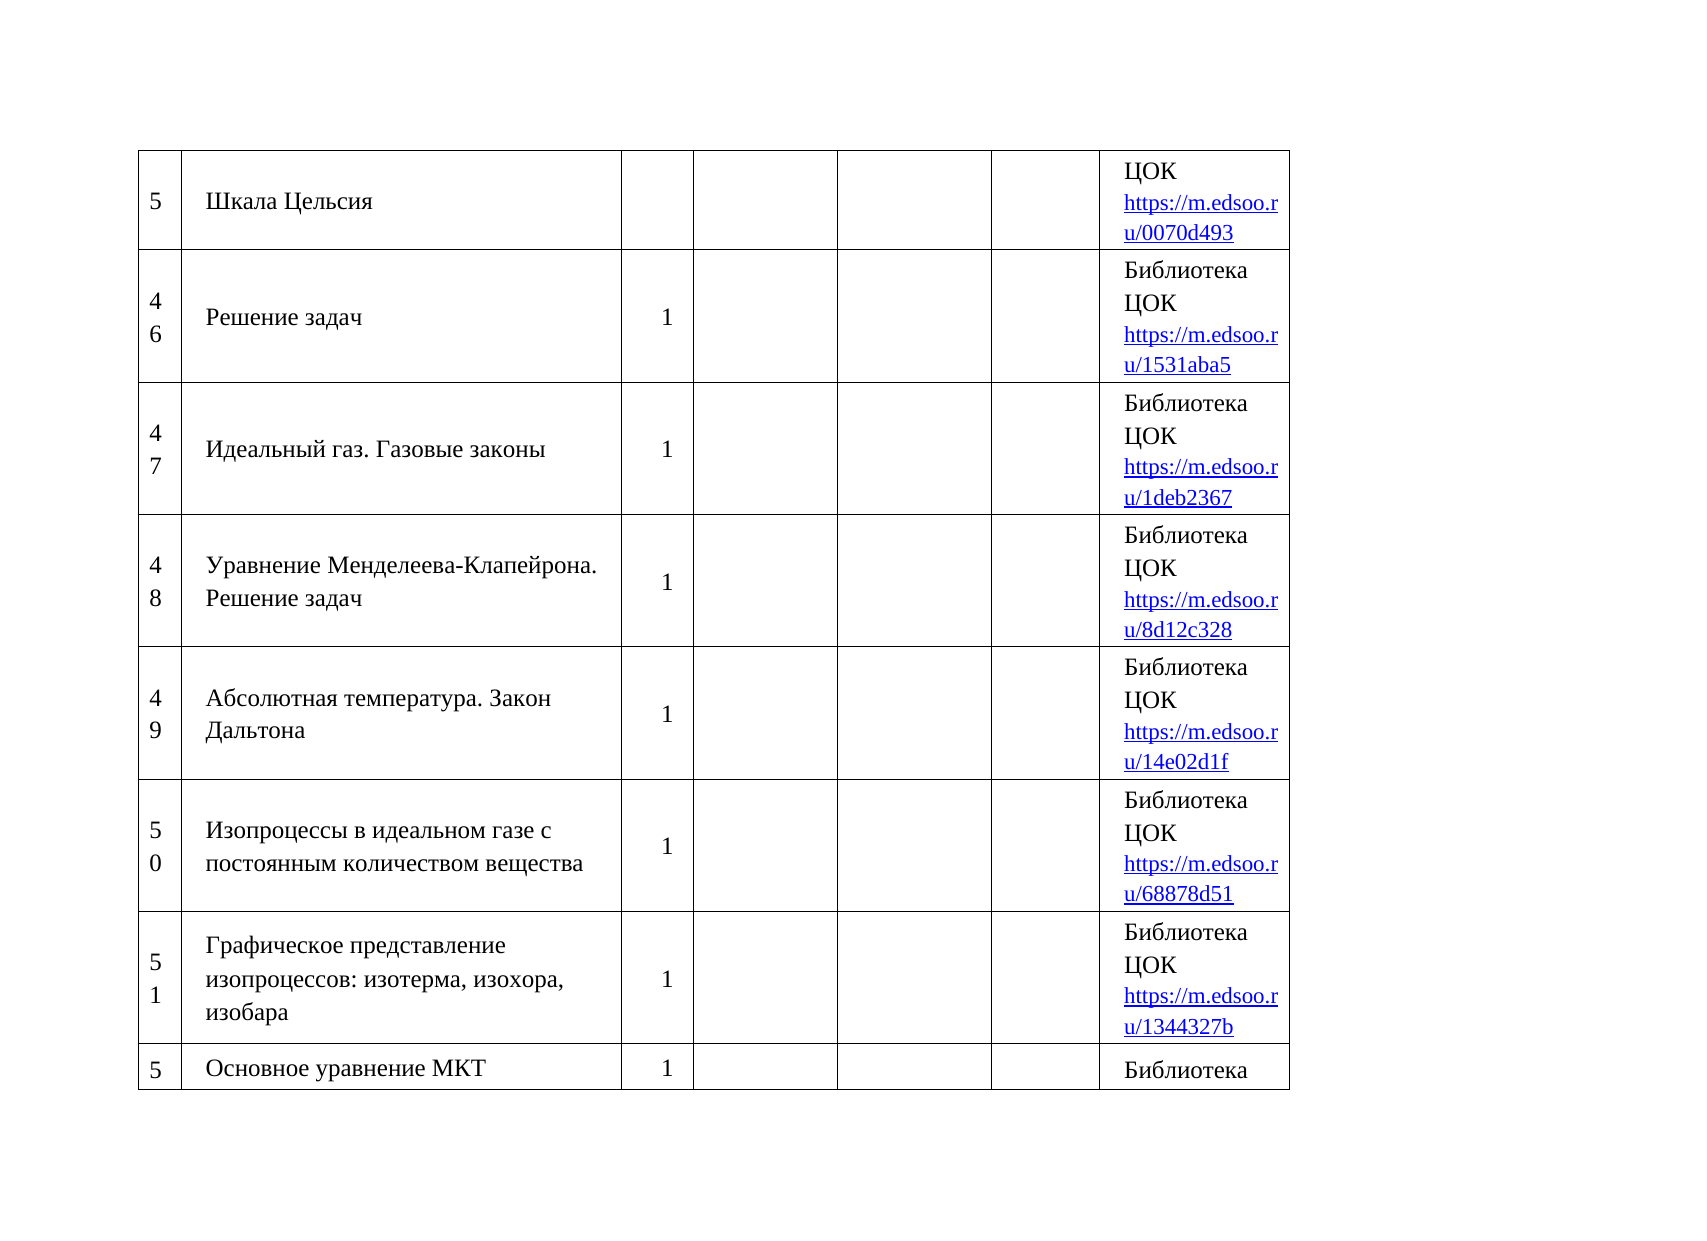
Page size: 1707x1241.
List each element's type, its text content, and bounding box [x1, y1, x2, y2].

table_cell 50 [139, 780, 181, 911]
table_cell 1 [622, 515, 693, 646]
table_cell 1 [622, 647, 693, 778]
table_cell [694, 647, 837, 778]
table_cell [1100, 151, 1289, 249]
table_cell 46 [139, 250, 181, 382]
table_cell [182, 151, 621, 249]
table_cell [992, 383, 1099, 514]
table_cell 48 [139, 515, 181, 646]
table_cell Решение задач [182, 250, 621, 382]
table_cell 1 [622, 151, 693, 249]
table_cell Изопроцессы в идеальном газе с постоянным количеством вещества [182, 780, 621, 911]
table_cell 1 [622, 383, 693, 514]
table_cell [838, 383, 991, 514]
table_cell 1 [622, 912, 693, 1043]
table_cell [992, 250, 1099, 382]
table_cell [992, 1044, 1099, 1089]
table_cell Графическое представление изопроцессов: изотерма, изохора, изобара [182, 912, 621, 1043]
table_cell [838, 912, 991, 1043]
table_cell [838, 647, 991, 778]
table_cell 45 [139, 151, 181, 249]
table_cell [694, 780, 837, 911]
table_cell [182, 1044, 621, 1089]
table_cell Библиотека ЦОК https://m.edsoo.ru/1deb2367 [1100, 383, 1289, 514]
table_cell [694, 250, 837, 382]
table_cell Библиотека ЦОК https://m.edsoo.ru/68878d51 [1100, 780, 1289, 911]
table_cell Идеальный газ. Газовые законы [182, 383, 621, 514]
table_cell Библиотека ЦОК https://m.edsoo.ru/1344327b [1100, 912, 1289, 1043]
table_cell [838, 515, 991, 646]
table_cell [838, 151, 991, 249]
table_cell [838, 1044, 991, 1089]
table_cell Библиотека ЦОК https://m.edsoo.ru/1531aba5 [1100, 250, 1289, 382]
table_cell [838, 250, 991, 382]
table_cell 47 [139, 383, 181, 514]
table_cell [992, 515, 1099, 646]
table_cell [1100, 1044, 1289, 1089]
table_cell Библиотека ЦОК https://m.edsoo.ru/8d12c328 [1100, 515, 1289, 646]
table_cell [838, 780, 991, 911]
table_cell Абсолютная температура. Закон Дальтона [182, 647, 621, 778]
table_cell [992, 912, 1099, 1043]
table_cell 1 [622, 250, 693, 382]
table_cell 52 [139, 1044, 181, 1089]
table_cell [694, 383, 837, 514]
table_cell [992, 780, 1099, 911]
table_cell [694, 151, 837, 249]
table_cell [694, 515, 837, 646]
table_cell Уравнение Менделеева-Клапейрона. Решение задач [182, 515, 621, 646]
table_cell Библиотека ЦОК https://m.edsoo.ru/14e02d1f [1100, 647, 1289, 778]
table_cell 1 [622, 780, 693, 911]
table_cell 49 [139, 647, 181, 778]
table_cell [694, 1044, 837, 1089]
table_cell [694, 912, 837, 1043]
table_cell [992, 647, 1099, 778]
table_cell 1 [622, 1044, 693, 1089]
table_cell 51 [139, 912, 181, 1043]
table_cell [992, 151, 1099, 249]
